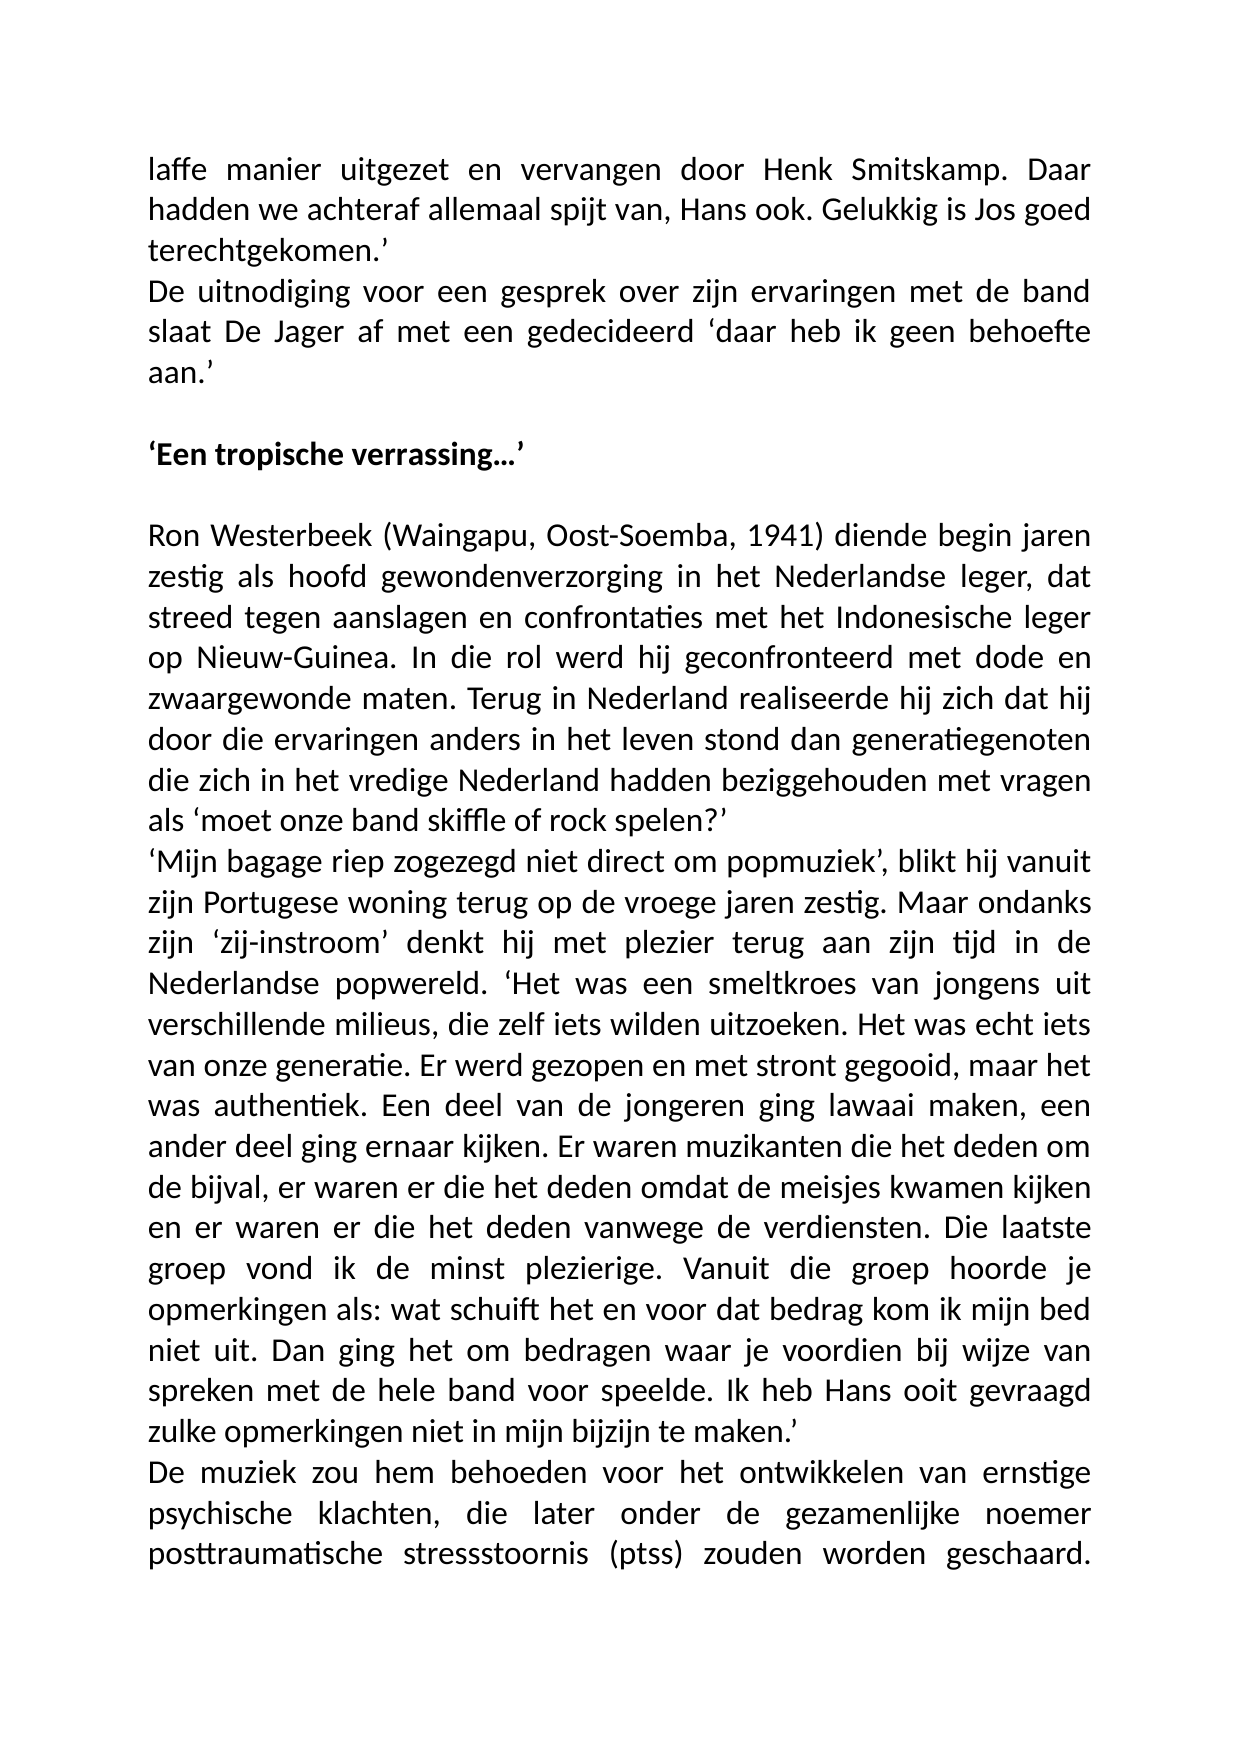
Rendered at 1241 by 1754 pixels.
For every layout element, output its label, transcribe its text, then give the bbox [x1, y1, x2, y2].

text Ron Westerbeek (Waingapu, Oost-Soemba, 1941) diende begin jaren zestig als hoofd gewondenverzorging in het Nederlandse leger, dat streed tegen aanslagen en confrontaties met het Indonesische leger op Nieuw-Guinea. In die rol werd hij geconfronteerd met dode en zwaargewonde maten. Terug in Nederland realiseerde hij zich dat hij door die ervaringen anders in het leven stond dan generatiegenoten die zich in het vredige Nederland hadden beziggehouden met vragen als ‘moet onze band skiffle of rock spelen?’ [148, 514, 1093, 840]
text ‘Mijn bagage riep zogezegd niet direct om popmuziek’, blikt hij vanuit zijn Portugese woning terug op de vroege jaren zestig. Maar ondanks zijn ‘zij-instroom’ denkt hij met plezier terug aan zijn tijd in de Nederlandse popwereld. ‘Het was een smeltkroes van jongens uit verschillende milieus, die zelf iets wilden uitzoeken. Het was echt iets van onze generatie. Er werd gezopen en met stront gegooid, maar het was authentiek. Een deel van de jongeren ging lawaai maken, een ander deel ging ernaar kijken. Er waren muzikanten die het deden om de bijval, er waren er die het deden omdat de meisjes kwamen kijken en er waren er die het deden vanwege de verdiensten. Die laatste groep vond ik de minst plezierige. Vanuit die groep hoorde je opmerkingen als: wat schuift het en voor dat bedrag kom ik mijn bed niet uit. Dan ging het om bedragen waar je voordien bij wijze van spreken met de hele band voor speelde. Ik heb Hans ooit gevraagd zulke opmerkingen niet in mijn bijzijn te maken.’ [148, 840, 1093, 1451]
text ‘Een tropische verrassing…’ [148, 433, 1093, 473]
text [148, 148, 1093, 270]
text De uitnodiging voor een gesprek over zijn ervaringen met de band slaat De Jager af met een gedecideerd ‘daar heb ik geen behoefte aan.’ [148, 270, 1093, 392]
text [148, 1451, 1093, 1573]
